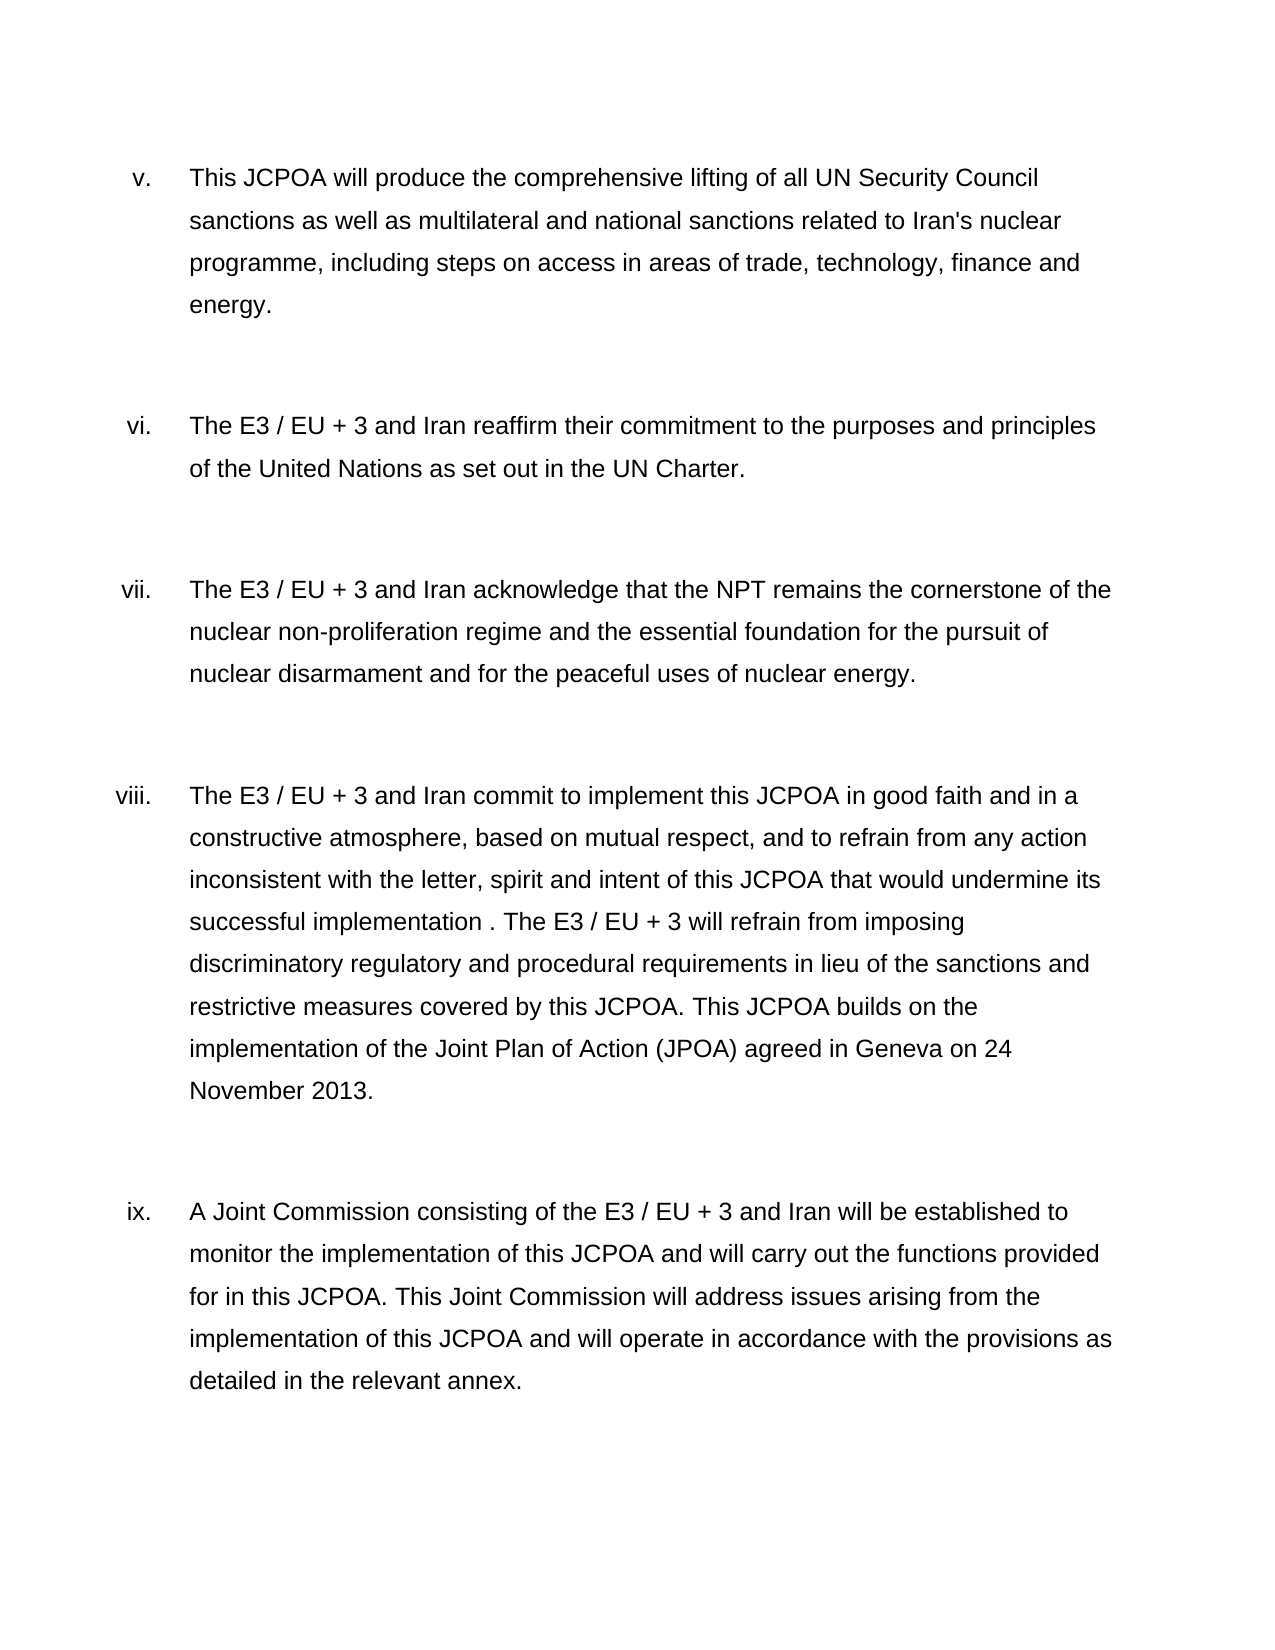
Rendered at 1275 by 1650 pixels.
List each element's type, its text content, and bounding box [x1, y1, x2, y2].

list This JCPOA will produce the comprehensive lifting of all UN Security Council sanctions as well as multilateral and national sanctions related to Iran's nuclear programme, including steps on access in areas of trade, technology, finance and energy. [152, 150, 1125, 319]
list A Joint Commission consisting of the E3 / EU + 3 and Iran will be established to monitor the implementation of this JCPOA and will carry out the functions provided for in this JCPOA. This Joint Commission will address issues arising from the implementation of this JCPOA and will operate in accordance with the provisions as detailed in the relevant annex. [152, 1184, 1125, 1395]
list The E3 / EU + 3 and Iran acknowledge that the NPT remains the cornerstone of the nuclear non-proliferation regime and the essential foundation for the pursuit of nuclear disarmament and for the peaceful uses of nuclear energy. [152, 561, 1125, 688]
list The E3 / EU + 3 and Iran commit to implement this JCPOA in good faith and in a constructive atmosphere, based on mutual respect, and to refrain from any action inconsistent with the letter, spirit and intent of this JCPOA that would undermine its successful implementation . The E3 / EU + 3 will refrain from imposing discriminatory regulatory and procedural requirements in lieu of the sanctions and restrictive measures covered by this JCPOA. This JCPOA builds on the implementation of the Joint Plan of Action (JPOA) agreed in Geneva on 24 November 2013. [152, 767, 1125, 1105]
list The E3 / EU + 3 and Iran reaffirm their commitment to the purposes and principles of the United Nations as set out in the UN Charter. [152, 398, 1125, 482]
